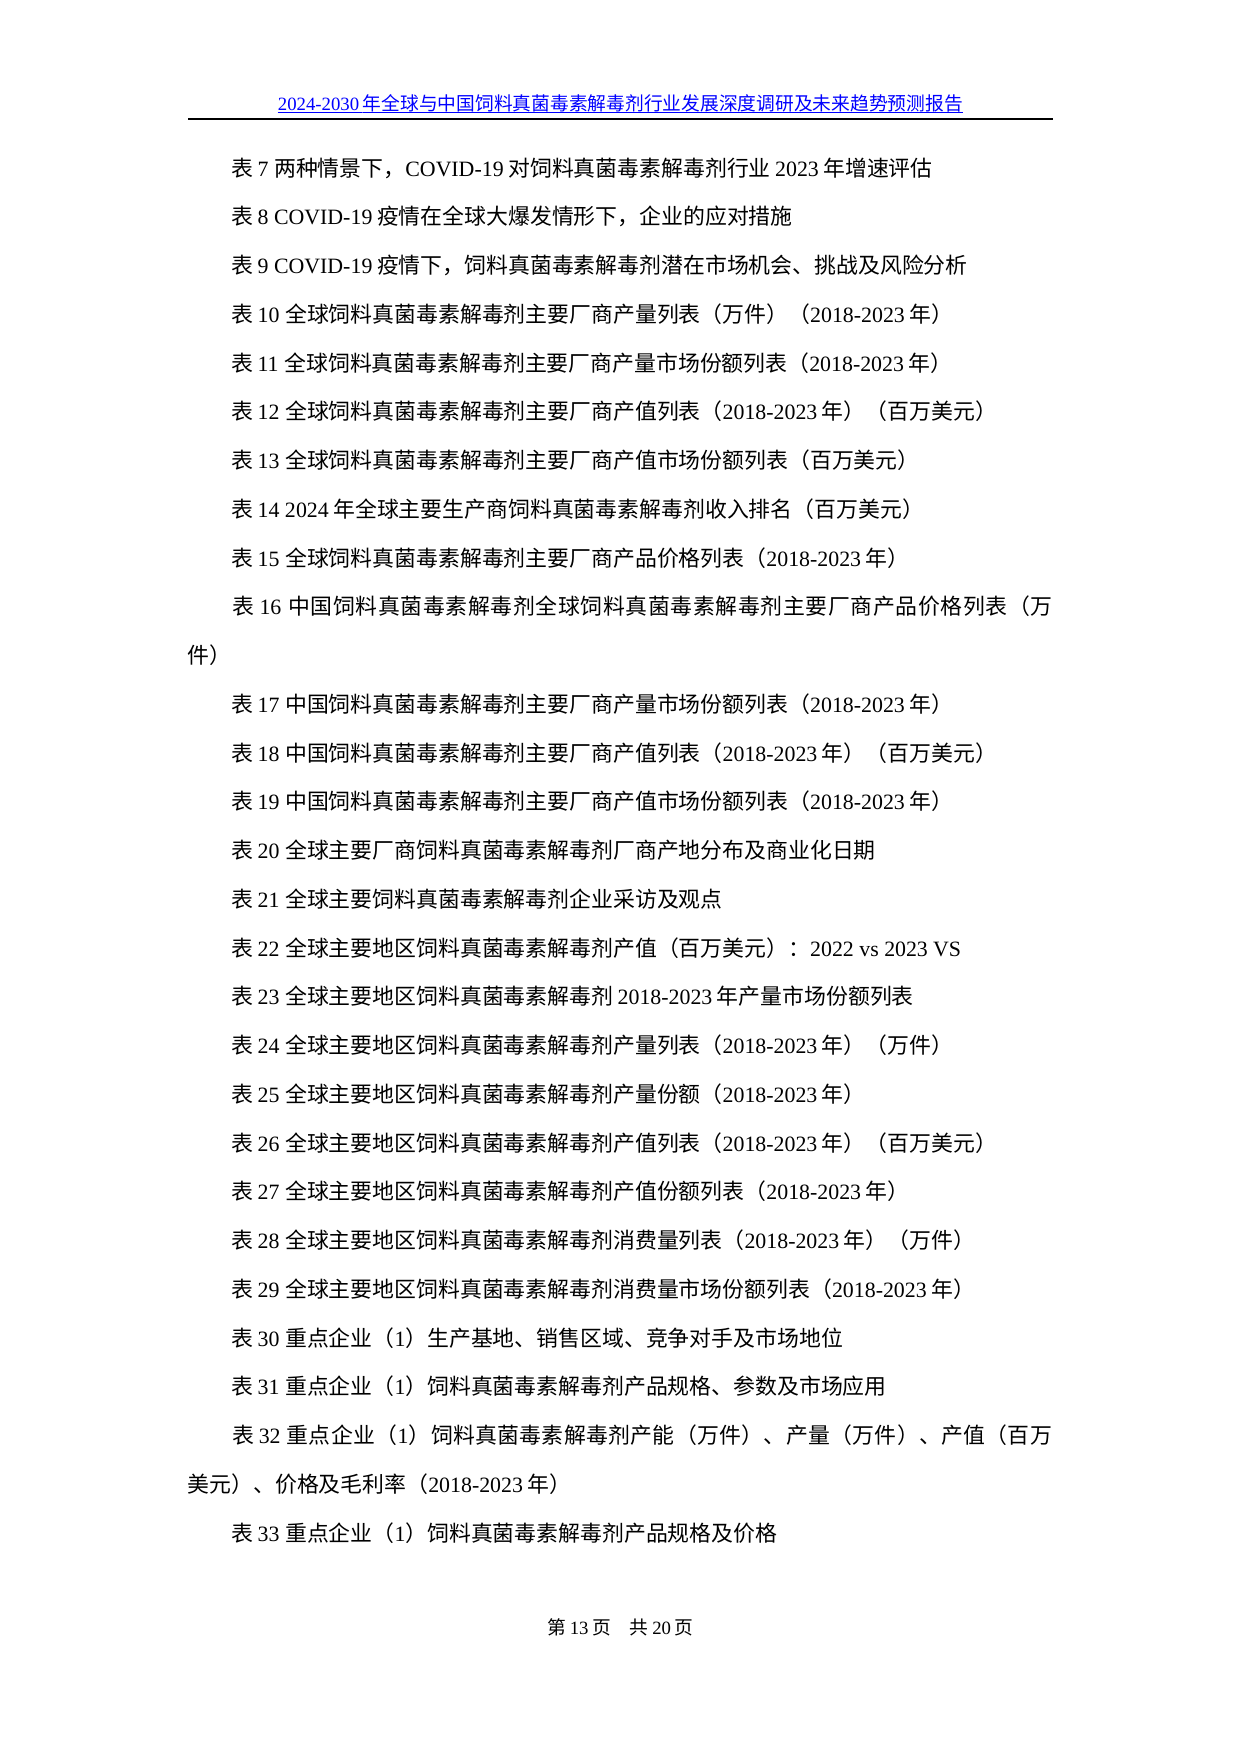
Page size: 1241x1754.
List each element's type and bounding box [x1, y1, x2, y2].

text [187, 150, 1053, 1548]
